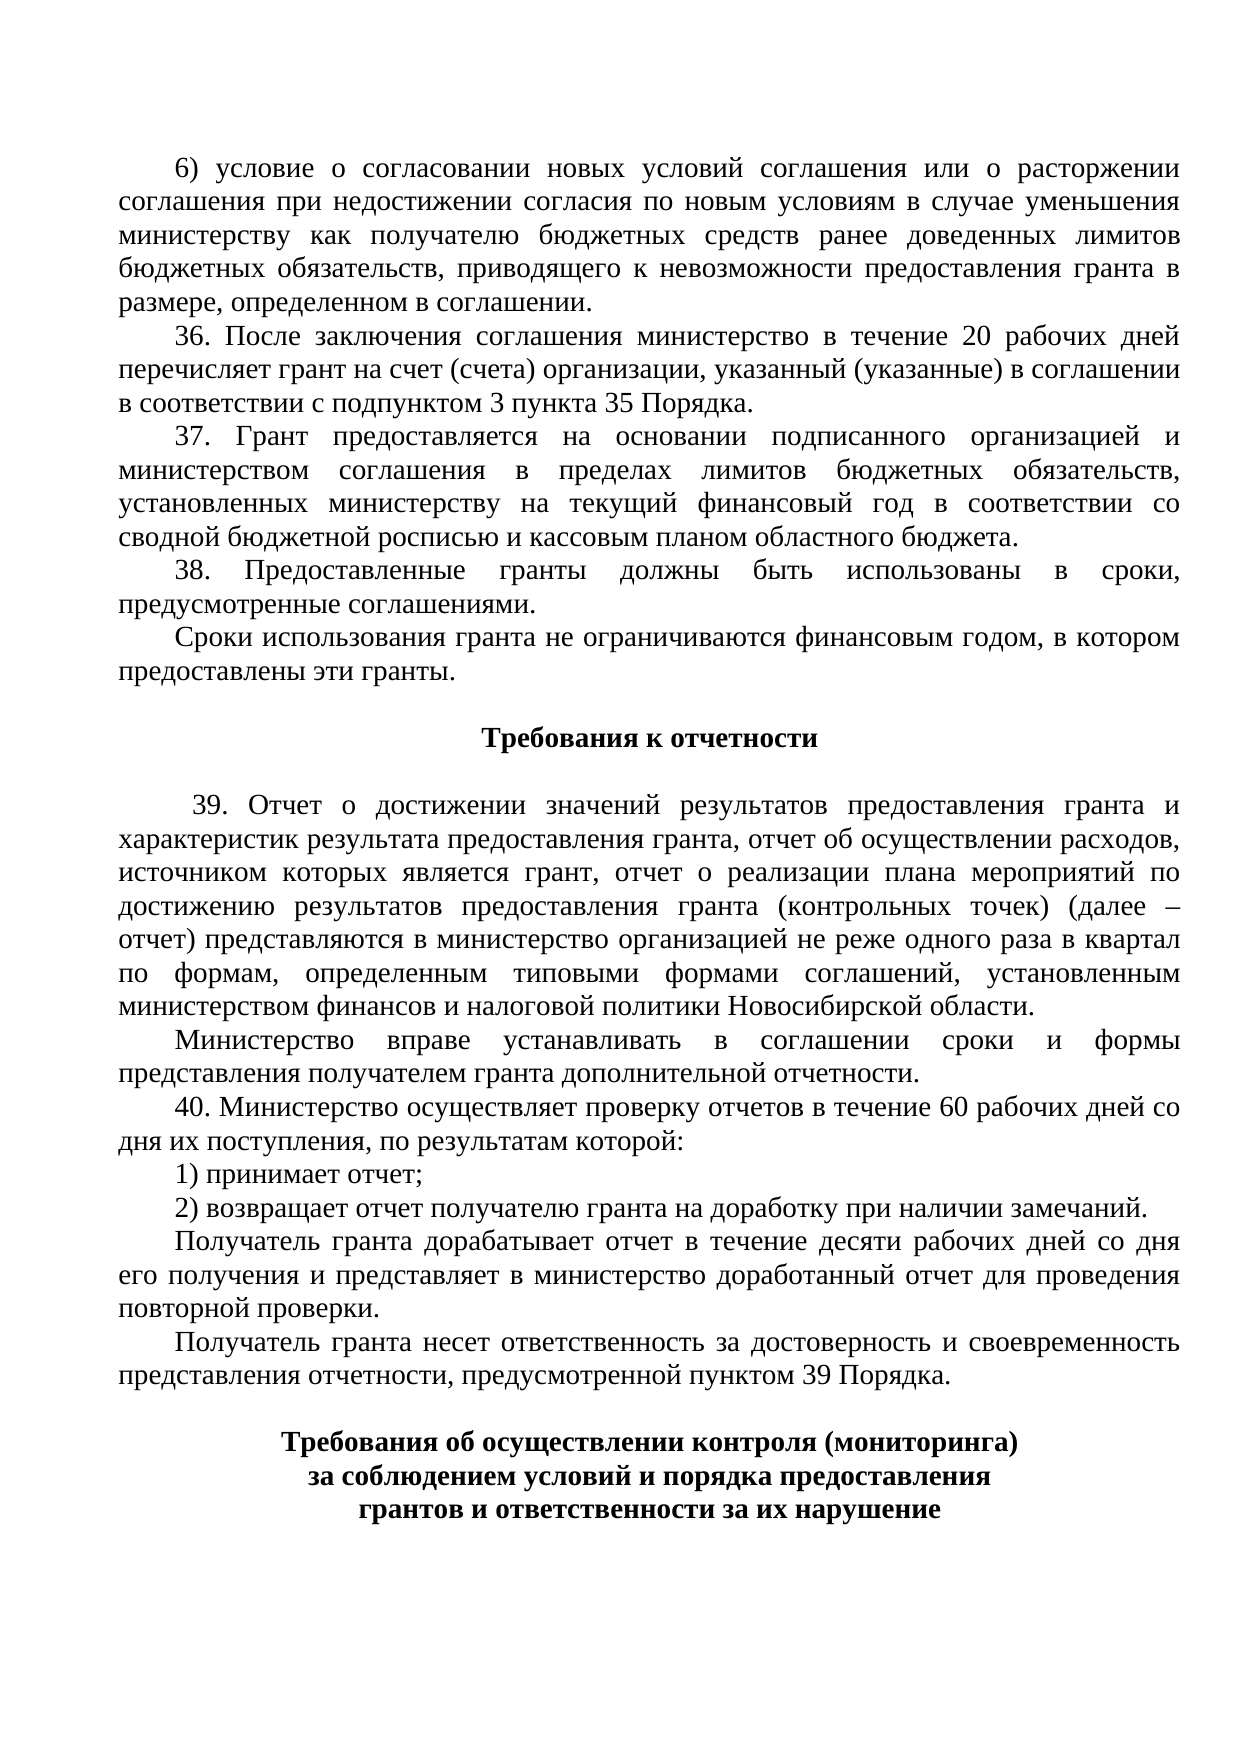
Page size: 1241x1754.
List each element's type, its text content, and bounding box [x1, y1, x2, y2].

text 6) условие о согласовании новых условий соглашения или о расторжении соглашения при недостижении согласия по новым условиям в случае уменьшения министерству как получателю бюджетных средств ранее доведенных лимитов бюджетных обязательств, приводящего к невозможности предоставления гранта в размере, определенном в соглашении. [118, 150, 1181, 318]
text Сроки использования гранта не ограничиваются финансовым годом, в котором предоставлены эти гранты. [118, 619, 1181, 687]
text 1) принимает отчет; [118, 1156, 1181, 1190]
text Получатель гранта несет ответственность за достоверность и своевременность представления отчетности, предусмотренной пунктом 39 Порядка. [118, 1324, 1181, 1391]
text Требования к отчетности [118, 720, 1181, 754]
text 37. Грант предоставляется на основании подписанного организацией и министерством соглашения в пределах лимитов бюджетных обязательств, установленных министерству на текущий финансовый год в соответствии со сводной бюджетной росписью и кассовым планом областного бюджета. [118, 418, 1181, 552]
text 39. Отчет о достижении значений результатов предоставления гранта и характеристик результата предоставления гранта, отчет об осуществлении расходов, источником которых является грант, отчет о реализации плана мероприятий по достижению результатов предоставления гранта (контрольных точек) (далее – отчет) представляются в министерство организацией не реже одного раза в квартал по формам, определенным типовыми формами соглашений, установленным министерством финансов и налоговой политики Новосибирской области. [118, 787, 1181, 1022]
text 36. После заключения соглашения министерство в течение 20 рабочих дней перечисляет грант на счет (счета) организации, указанный (указанные) в соглашении в соответствии с подпунктом 3 пункта 35 Порядка. [118, 318, 1181, 418]
text Требования об осуществлении контроля (мониторинга) [118, 1424, 1181, 1458]
text грантов и ответственности за их нарушение [118, 1492, 1181, 1525]
text за соблюдением условий и порядка предоставления [118, 1458, 1181, 1492]
text 2) возвращает отчет получателю гранта на доработку при наличии замечаний. [118, 1190, 1181, 1223]
text 40. Министерство осуществляет проверку отчетов в течение 60 рабочих дней со дня их поступления, по результатам которой: [118, 1089, 1181, 1156]
text Получатель гранта дорабатывает отчет в течение десяти рабочих дней со дня его получения и представляет в министерство доработанный отчет для проведения повторной проверки. [118, 1223, 1181, 1324]
text 38. Предоставленные гранты должны быть использованы в сроки, предусмотренные соглашениями. [118, 552, 1181, 619]
text Министерство вправе устанавливать в соглашении сроки и формы представления получателем гранта дополнительной отчетности. [118, 1022, 1181, 1089]
